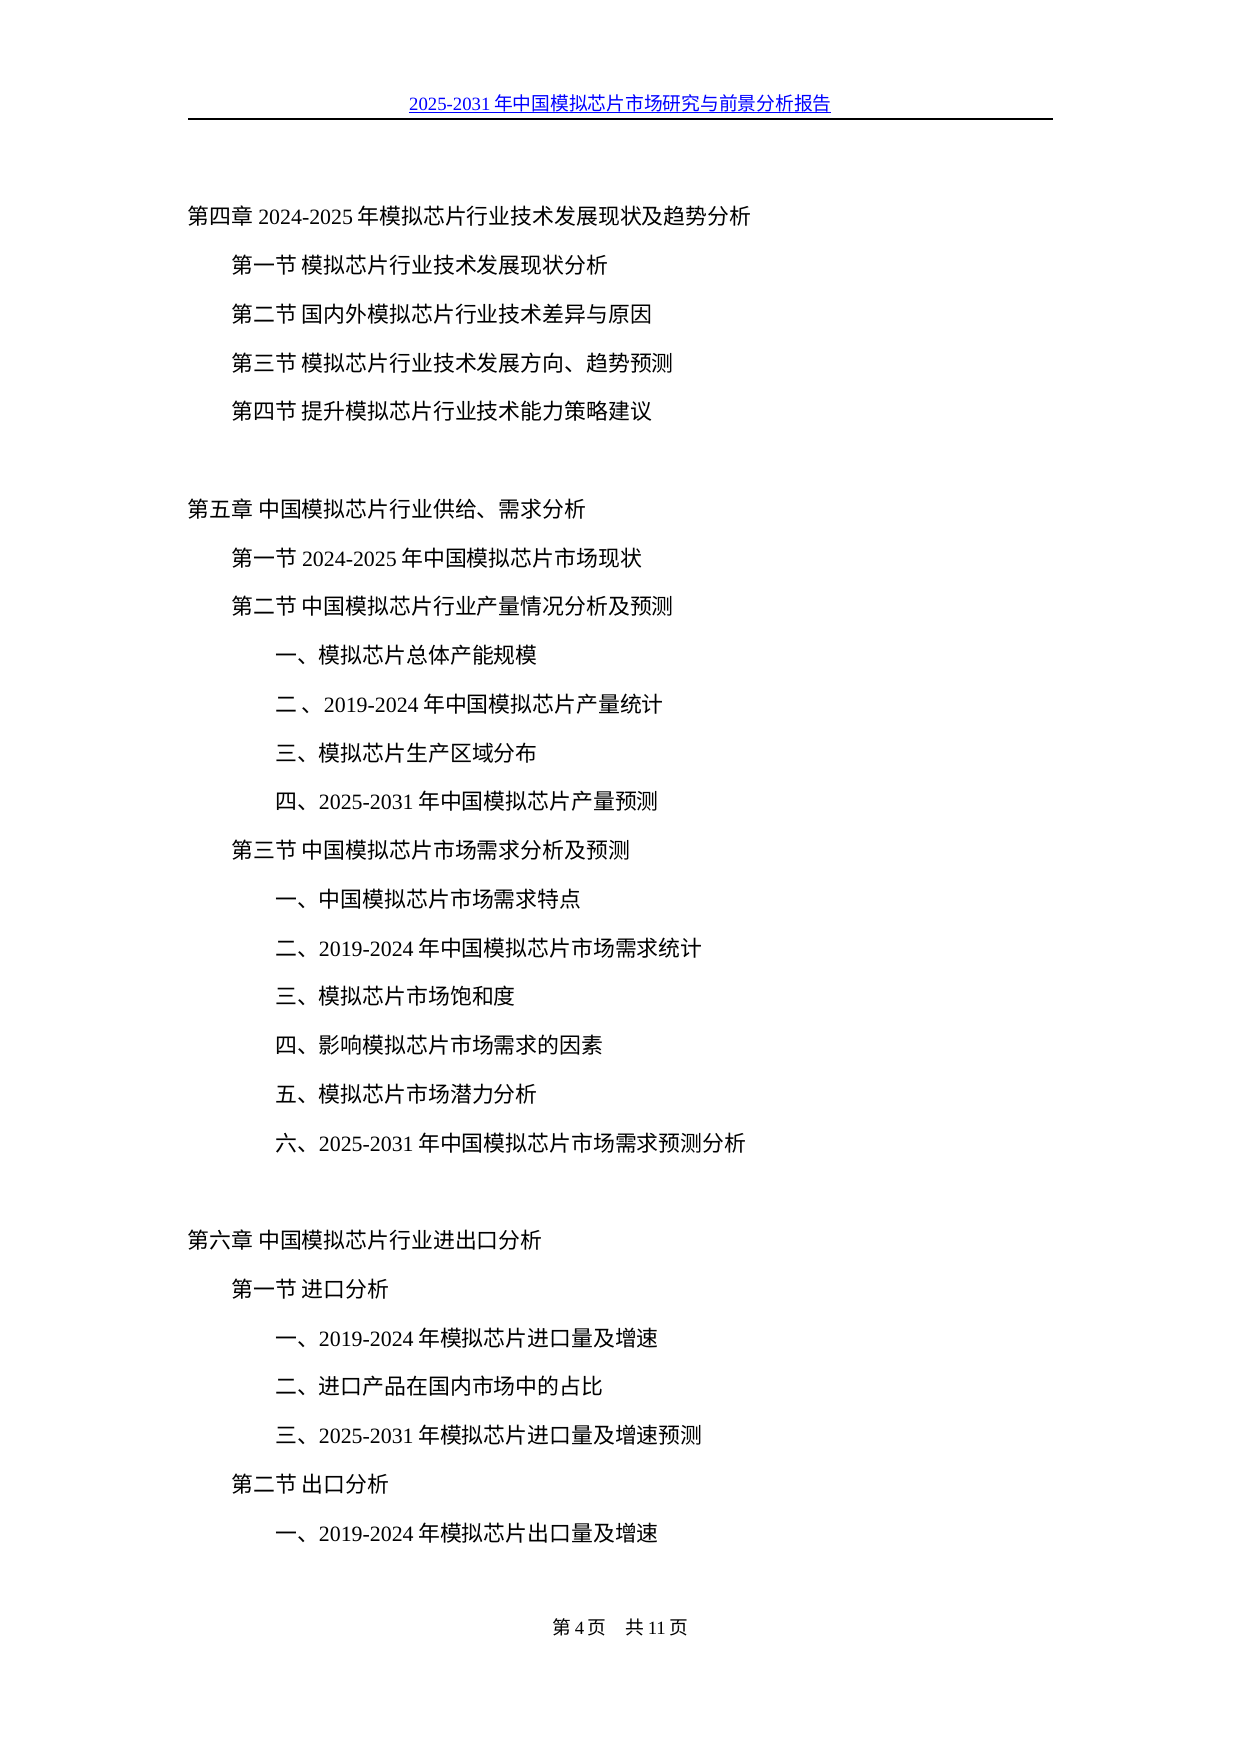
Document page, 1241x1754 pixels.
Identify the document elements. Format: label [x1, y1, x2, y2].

text [187, 150, 1053, 1548]
